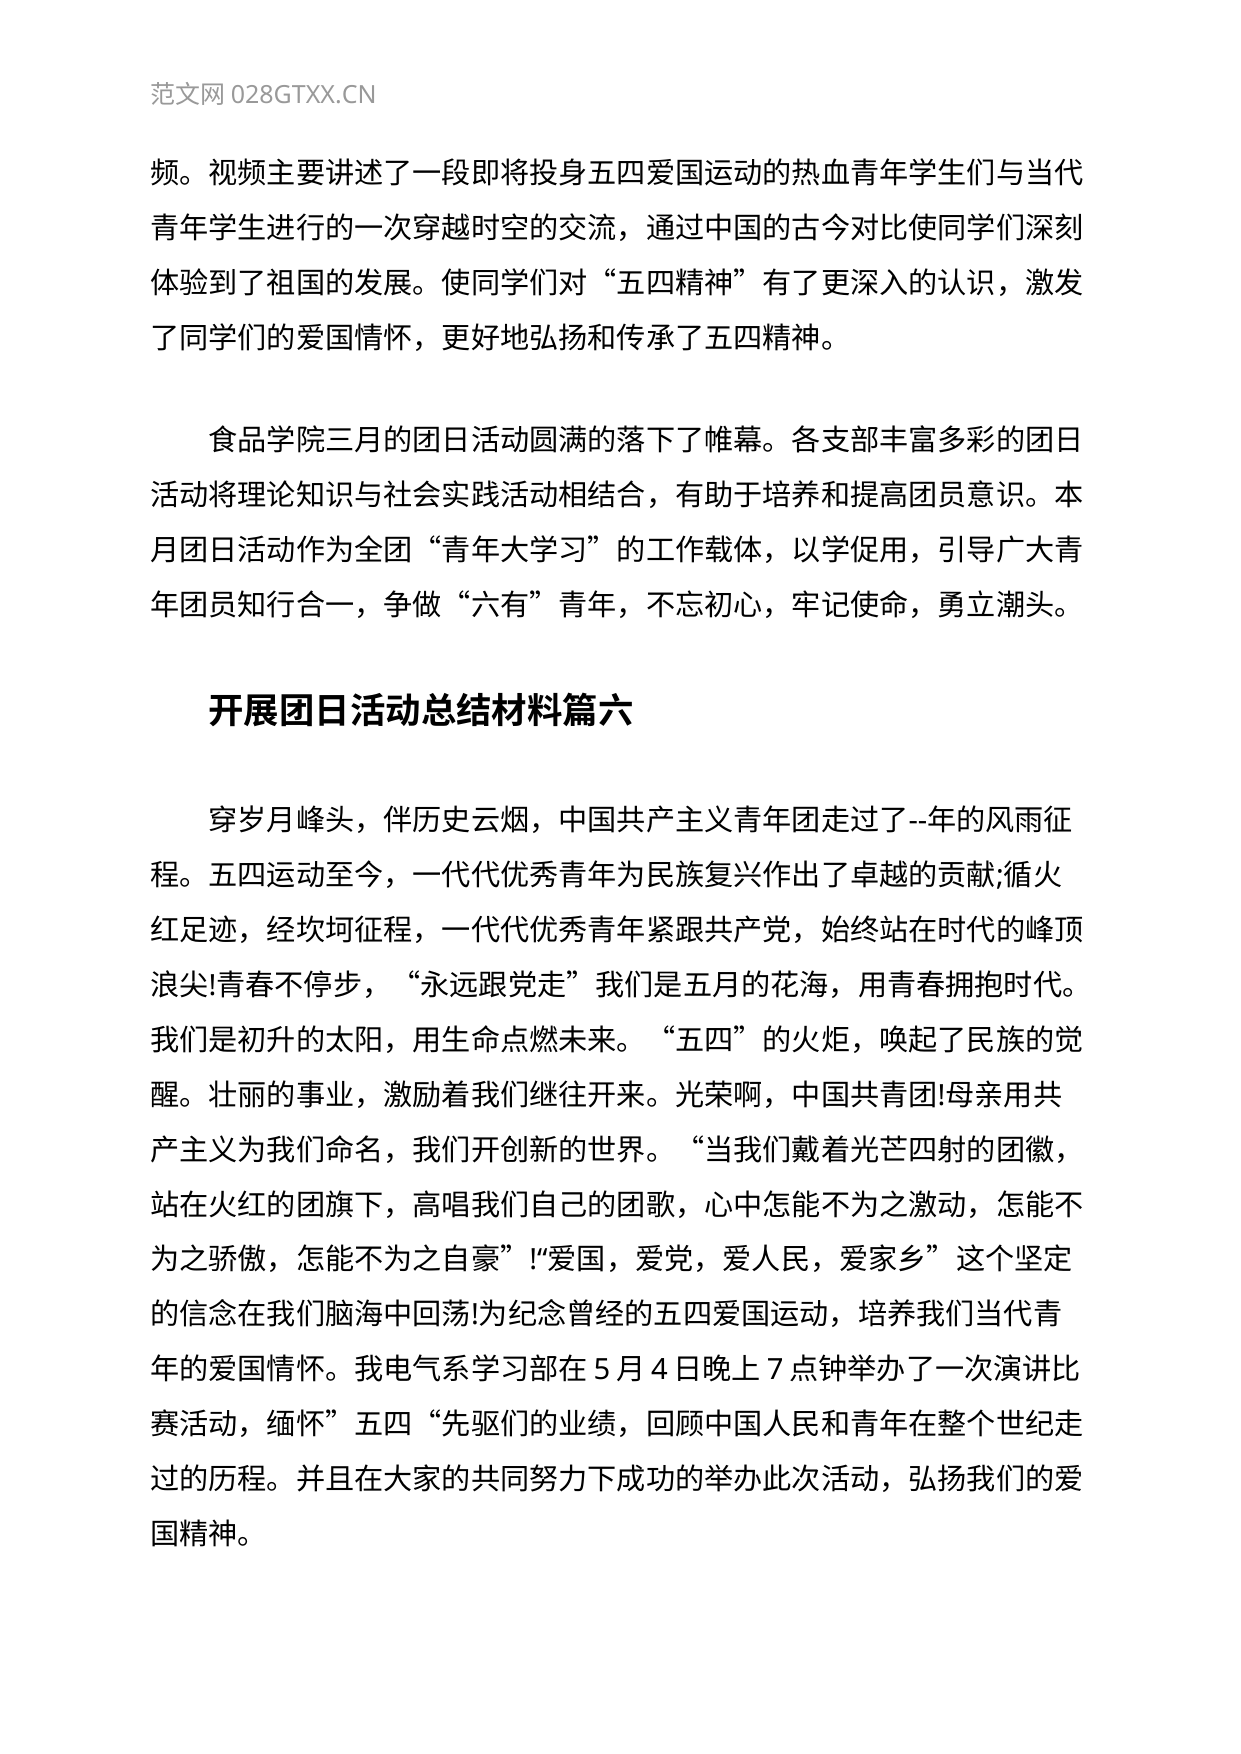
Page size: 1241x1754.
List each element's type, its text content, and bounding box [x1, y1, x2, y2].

text 开展团日活动总结材料篇六 [150, 683, 1090, 734]
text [150, 150, 1090, 357]
text 穿岁月峰头，伴历史云烟，中国共产主义青年团走过了--年的风雨征程。五四运动至今，一代代优秀青年为民族复兴作出了卓越的贡献;循火红足迹，经坎坷征程，一代代优秀青年紧跟共产党，始终站在时代的峰顶浪尖!青春不停步，“永远跟党走”我们是五月的花海，用青春拥抱时代。我们是初升的太阳，用生命点燃未来。“五四”的火炬，唤起了民族的觉醒。壮丽的事业，激励着我们继往开来。光荣啊，中国共青团!母亲用共产主义为我们命名，我们开创新的世界。“当我们戴着光芒四射的团徽，站在火红的团旗下，高唱我们自己的团歌，心中怎能不为之激动，怎能不为之骄傲，怎能不为之自豪”!“爱国，爱党，爱人民，爱家乡”这个坚定的信念在我们脑海中回荡!为纪念曾经的五四爱国运动，培养我们当代青年的爱国情怀。我电气系学习部在5月4日晚上7点钟举办了一次演讲比赛活动，缅怀”五四“先驱们的业绩，回顾中国人民和青年在整个世纪走过的历程。并且在大家的共同努力下成功的举办此次活动，弘扬我们的爱国精神。 [150, 796, 1090, 1553]
text 食品学院三月的团日活动圆满的落下了帷幕。各支部丰富多彩的团日活动将理论知识与社会实践活动相结合，有助于培养和提高团员意识。本月团日活动作为全团“青年大学习”的工作载体，以学促用，引导广大青年团员知行合一，争做“六有”青年，不忘初心，牢记使命，勇立潮头。 [150, 416, 1090, 623]
